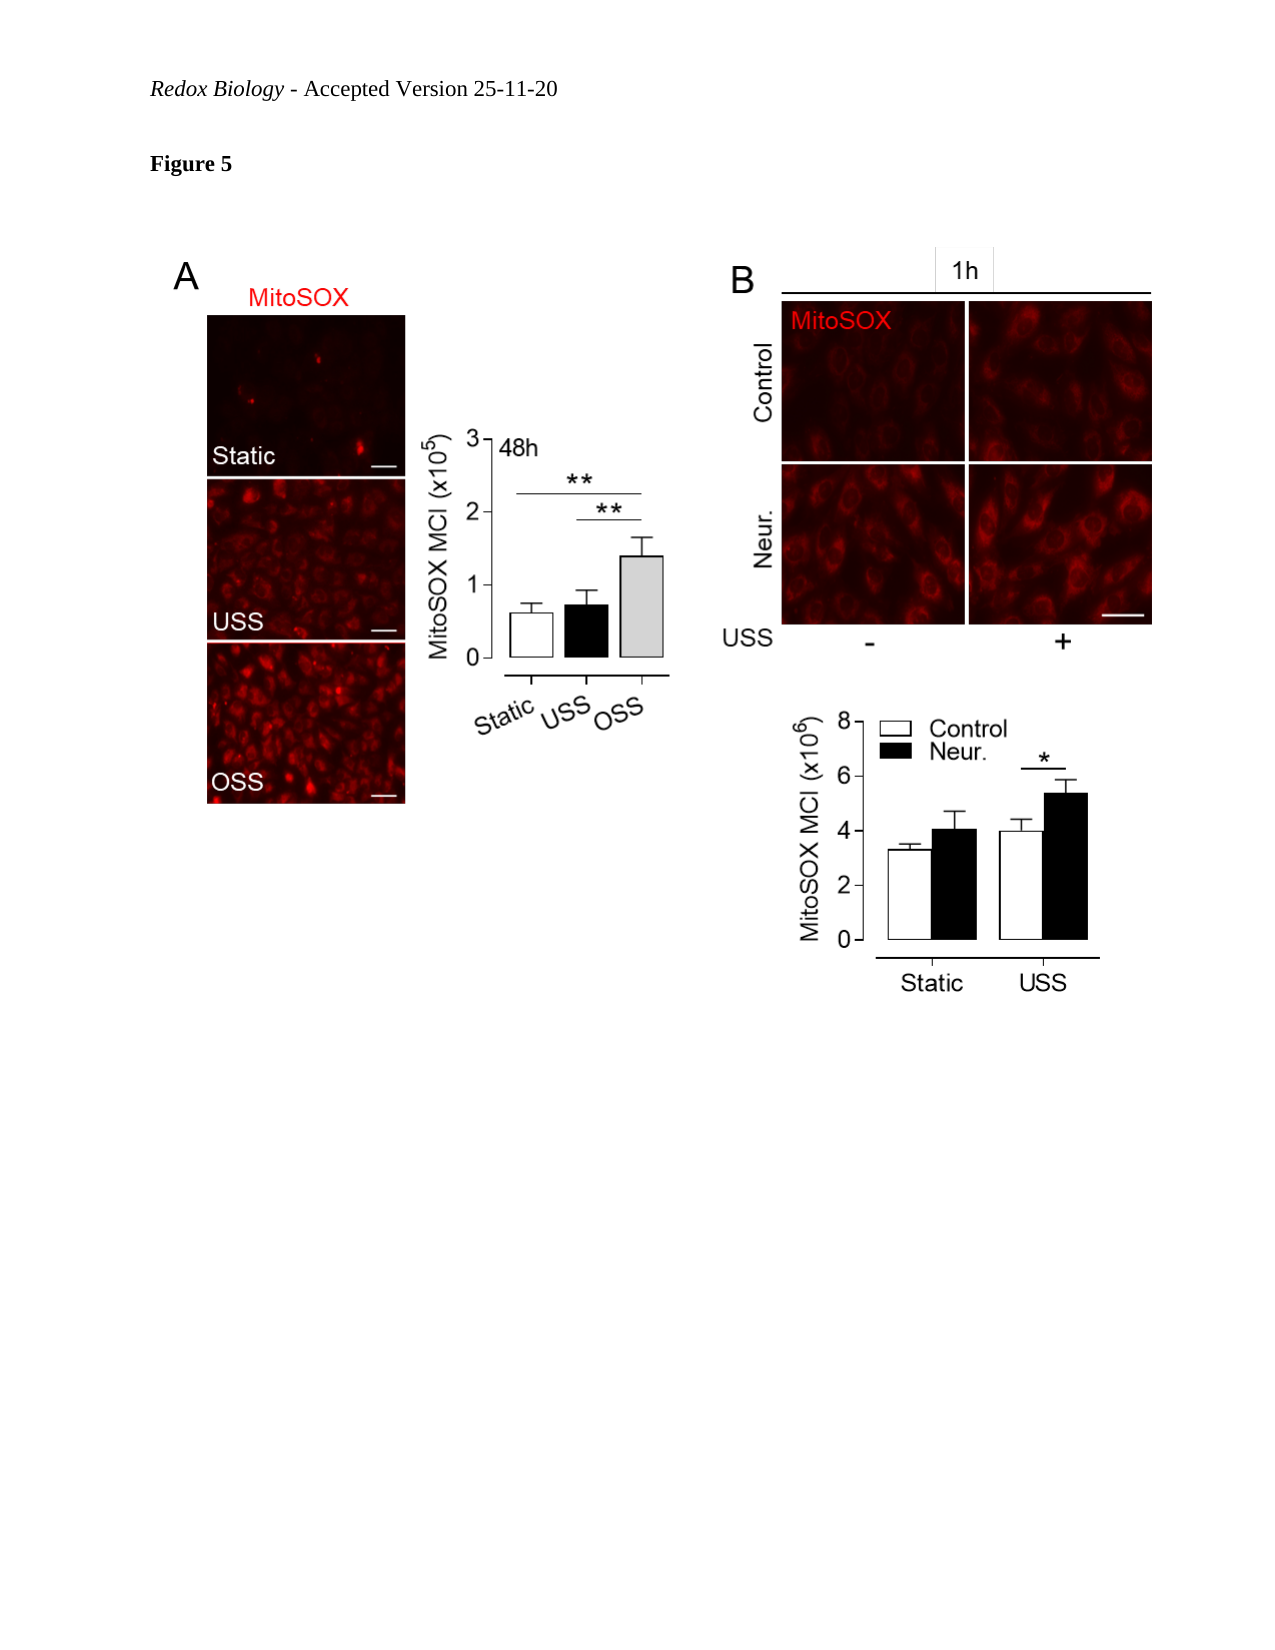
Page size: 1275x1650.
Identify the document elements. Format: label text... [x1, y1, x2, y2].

picture [150, 240, 1177, 1024]
text Figure 5 [150, 150, 1125, 176]
